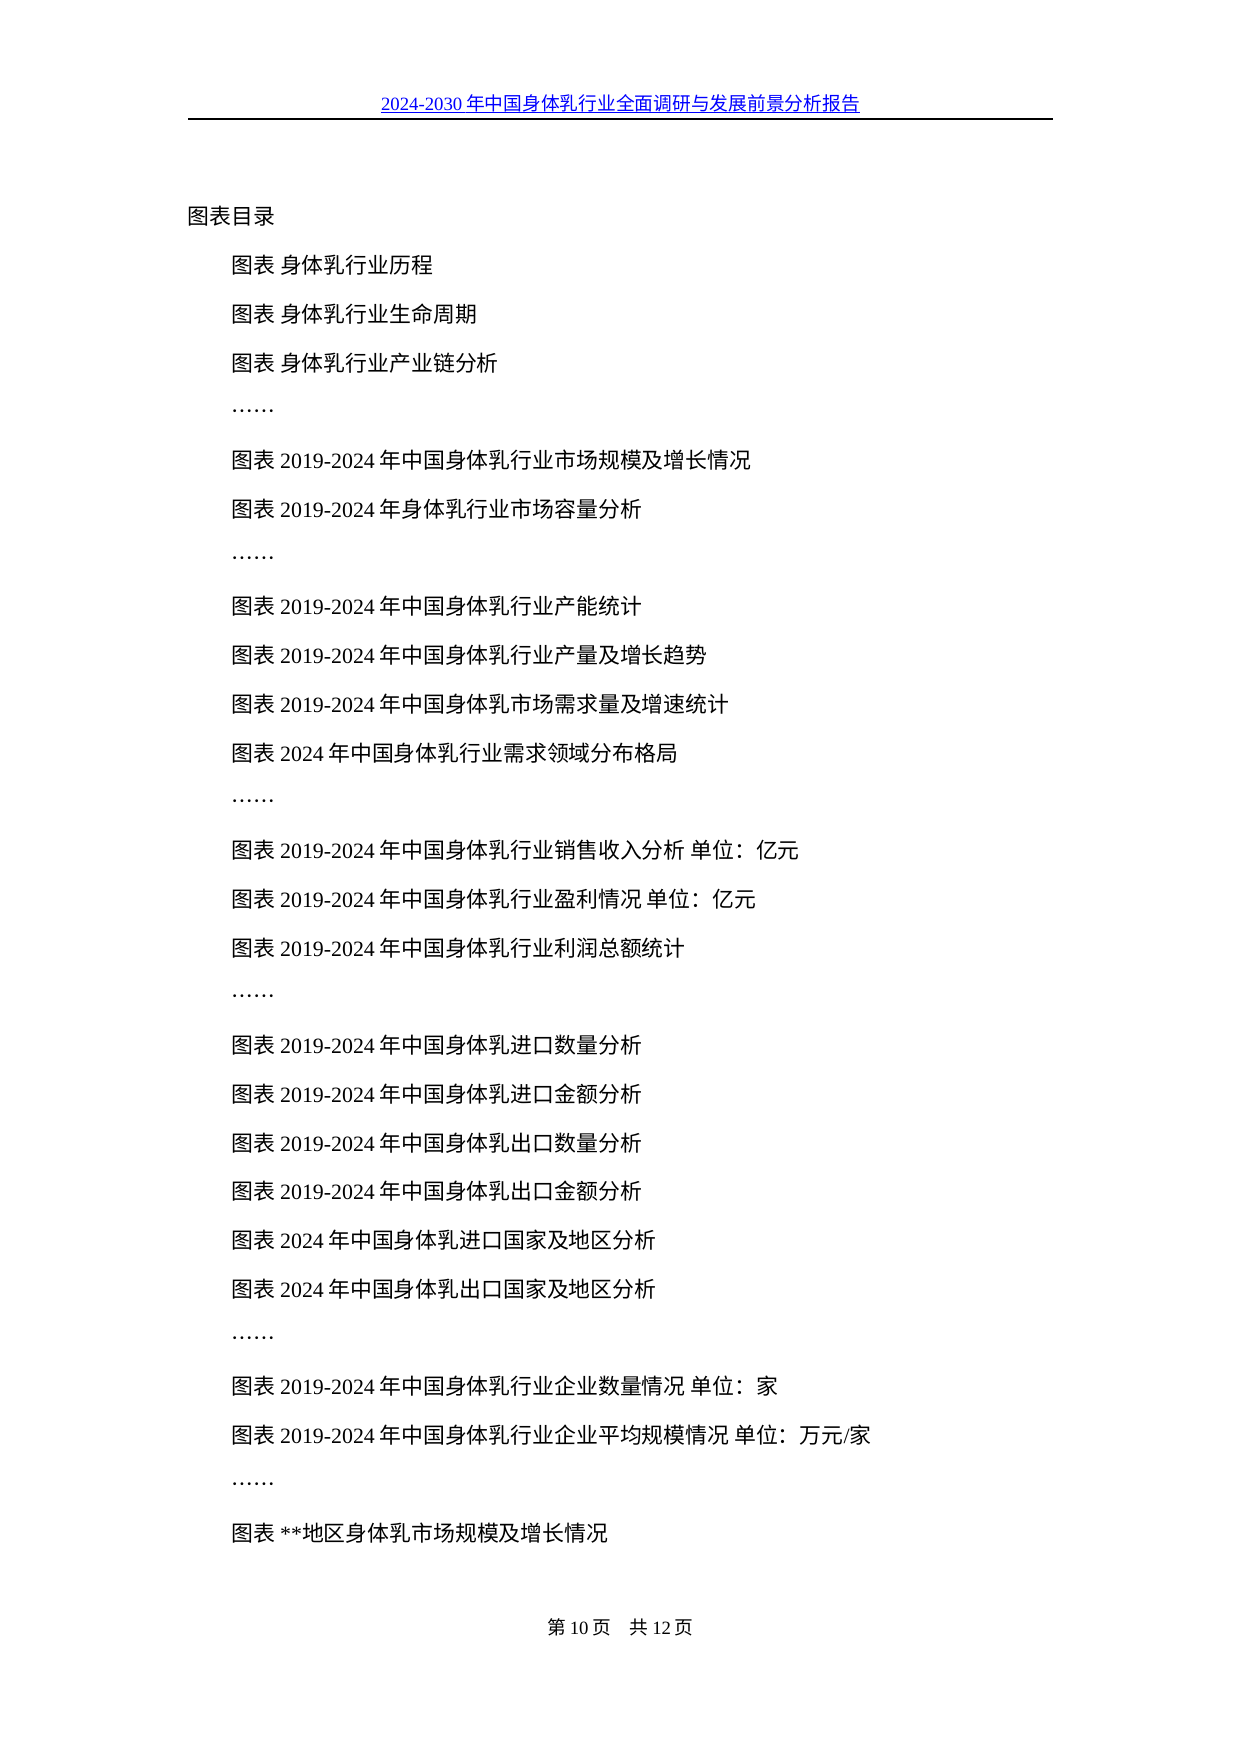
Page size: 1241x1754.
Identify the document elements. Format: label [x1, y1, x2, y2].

text [187, 150, 1053, 1548]
